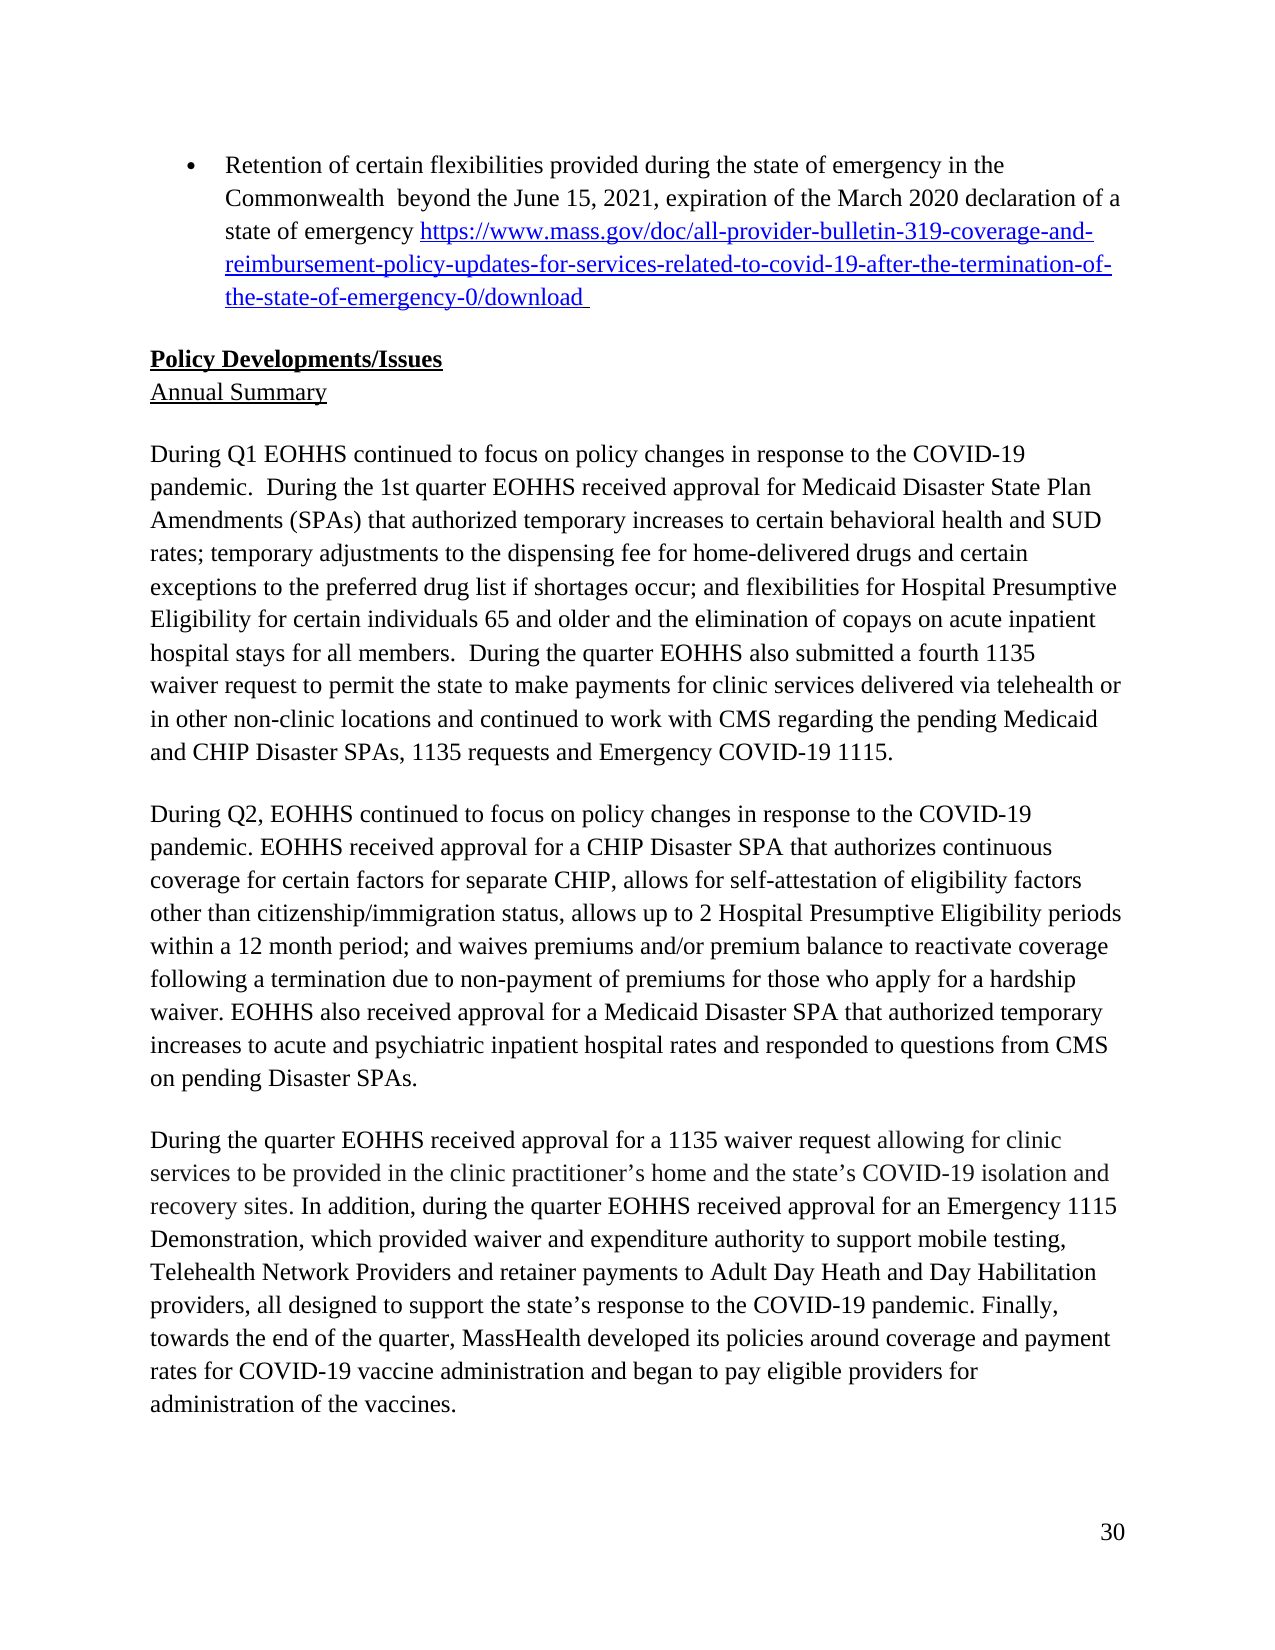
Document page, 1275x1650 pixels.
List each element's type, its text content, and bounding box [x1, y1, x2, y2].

subtitle Policy Developments/Issues [150, 344, 1125, 373]
text During Q1 EOHHS continued to focus on policy changes in response to the COVID-19 pandemic. During the 1st quarter EOHHS received approval for Medicaid Disaster State Plan Amendments (SPAs) that authorized temporary increases to certain behavioral health and SUD rates; temporary adjustments to the dispensing fee for home-delivered drugs and certain exceptions to the preferred drug list if shortages occur; and flexibilities for Hospital Presumptive Eligibility for certain individuals 65 and older and the elimination of copays on acute inpatient hospital stays for all members. During the quarter EOHHS also submitted a fourth 1135 waiver request to permit the state to make payments for clinic services delivered via telehealth or in other non-clinic locations and continued to work with CMS regarding the pending Medicaid and CHIP Disaster SPAs, 1135 requests and Emergency COVID-19 1115. [150, 439, 1125, 765]
text During Q2, EOHHS continued to focus on policy changes in response to the COVID-19 pandemic. EOHHS received approval for a CHIP Disaster SPA that authorizes continuous coverage for certain factors for separate CHIP, allows for self-attestation of eligibility factors other than citizenship/immigration status, allows up to 2 Hospital Presumptive Eligibility periods within a 12 month period; and waives premiums and/or premium balance to reactivate coverage following a termination due to non-payment of premiums for those who apply for a hardship waiver. EOHHS also received approval for a Medicaid Disaster SPA that authorized temporary increases to acute and psychiatric inpatient hospital rates and responded to questions from CMS on pending Disaster SPAs. [150, 799, 1125, 1092]
text During the quarter EOHHS received approval for a 1135 waiver request allowing for clinic services to be provided in the clinic practitioner’s home and the state’s COVID-19 isolation and recovery sites. In addition, during the quarter EOHHS received approval for an Emergency 1115 Demonstration, which provided waiver and expenditure authority to support mobile testing, Telehealth Network Providers and retainer payments to Adult Day Heath and Day Habilitation providers, all designed to support the state’s response to the COVID-19 pandemic. Finally, towards the end of the quarter, MassHealth developed its policies around coverage and payment rates for COVID-19 vaccine administration and began to pay eligible providers for administration of the vaccines. [150, 1125, 1125, 1418]
text Annual Summary [150, 377, 1125, 406]
list Retention of certain flexibilities provided during the state of emergency in the Commonwealth beyond the June 15, 2021, expiration of the March 2020 declaration of a state of emergency https://www.mass.gov/doc/all-provider-bulletin-319-coverage-and-reimbursement-policy-updates-for-services-related-to-covid-19-after-the-termination-of-the-state-of-emergency-0/download [187, 150, 1125, 311]
